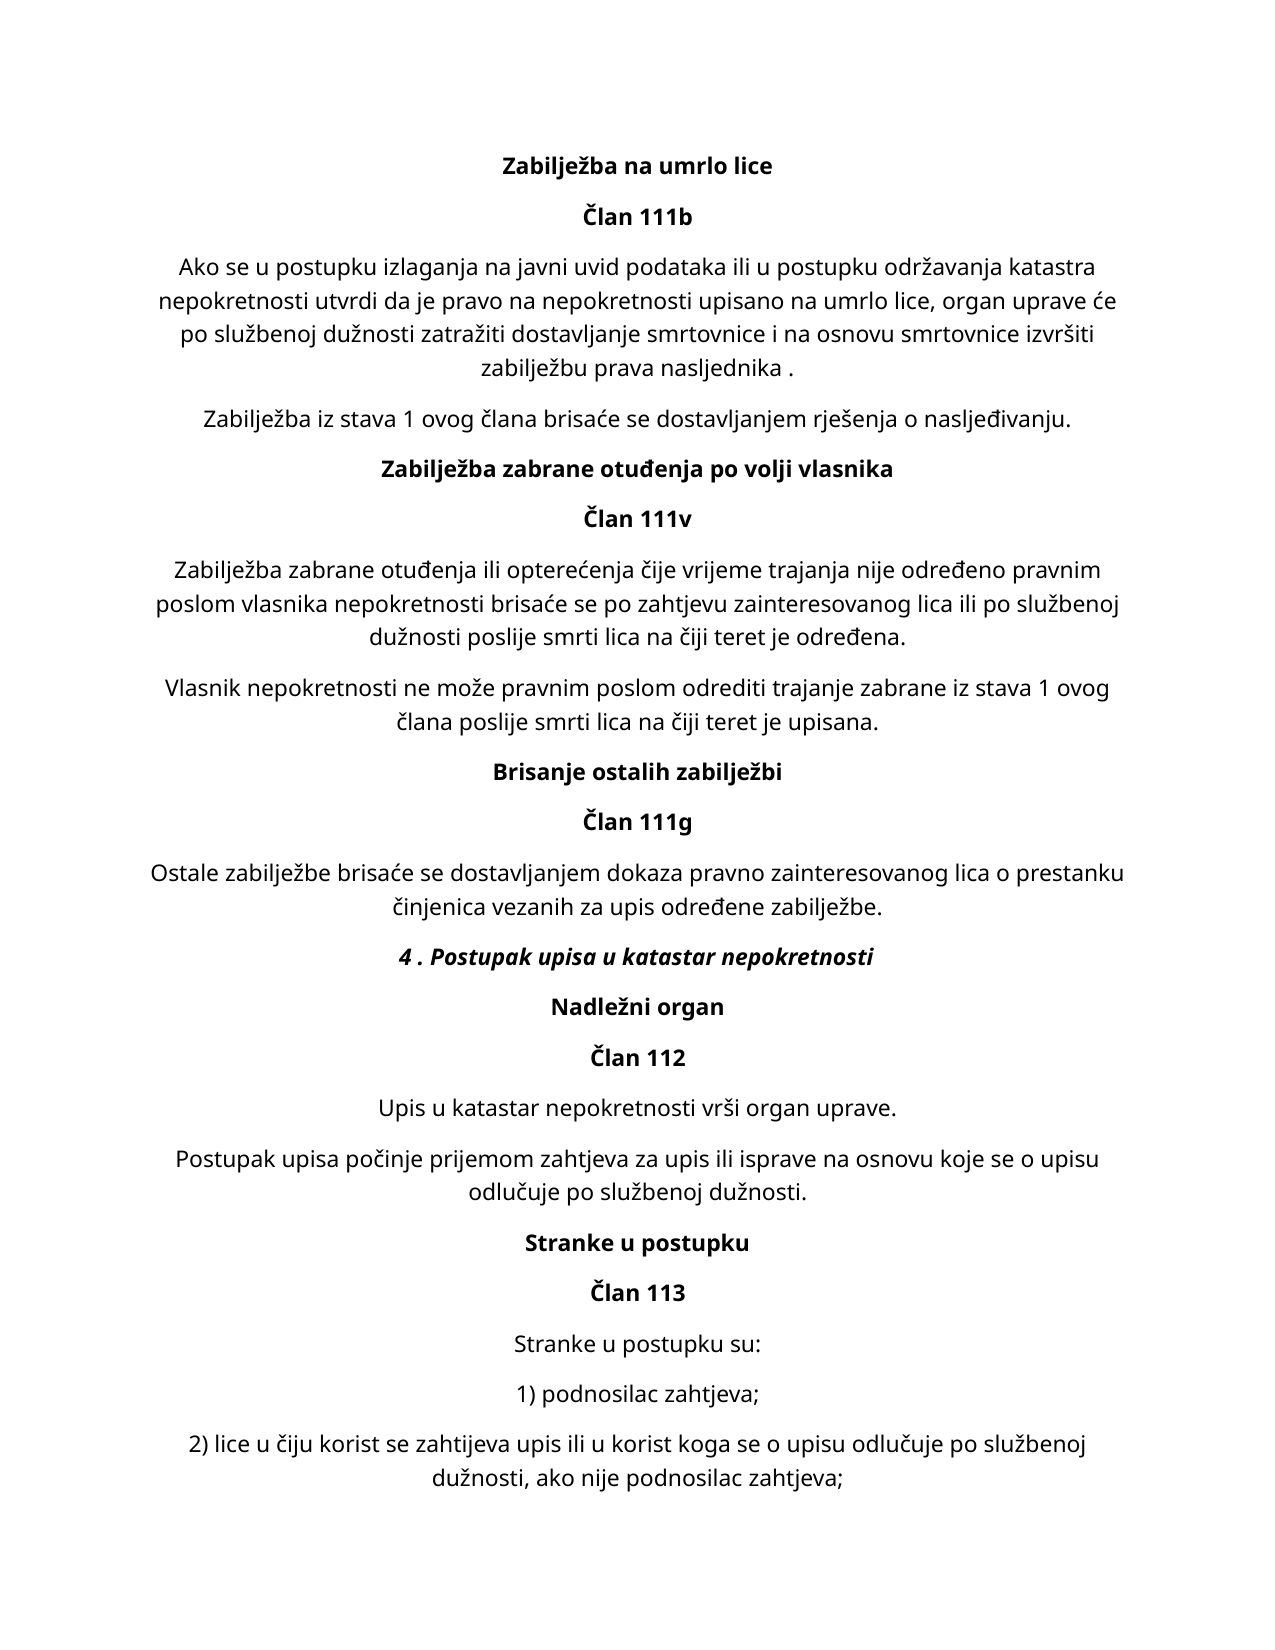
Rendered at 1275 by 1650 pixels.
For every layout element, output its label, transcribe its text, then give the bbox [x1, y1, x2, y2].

text Brisanje ostalih zabilježbi [150, 756, 1125, 787]
text 4 . Postupak upisa u katastar nepokretnosti [150, 941, 1125, 972]
text Nadležni organ [150, 991, 1125, 1022]
text Zabilježba zabrane otuđenja ili opterećenja čije vrijeme trajanja nije određeno pravnim poslom vlasnika nepokretnosti brisaće se po zahtjevu zainteresovanog lica ili po službenoj dužnosti poslije smrti lica na čiji teret je određena. [150, 554, 1125, 652]
text Stranke u postupku [150, 1227, 1125, 1258]
text Upis u katastar nepokretnosti vrši organ uprave. [150, 1092, 1125, 1123]
text Član 111b [150, 200, 1125, 232]
text Stranke u postupku su: [150, 1327, 1125, 1359]
text 1) podnosilac zahtjeva; [150, 1378, 1125, 1409]
text Vlasnik nepokretnosti ne može pravnim poslom odrediti trajanje zabrane iz stava 1 ovog člana poslije smrti lica na čiji teret je upisana. [150, 672, 1125, 737]
text 2) lice u čiju korist se zahtijeva upis ili u korist koga se o upisu odlučuje po službenoj dužnosti, ako nije podnosilac zahtjeva; [150, 1428, 1125, 1493]
text Ostale zabilježbe brisaće se dostavljanjem dokaza pravno zainteresovanog lica o prestanku činjenica vezanih za upis određene zabilježbe. [150, 857, 1125, 922]
text Postupak upisa počinje prijemom zahtjeva za upis ili isprave na osnovu koje se o upisu odlučuje po službenoj dužnosti. [150, 1142, 1125, 1207]
text Član 111v [150, 503, 1125, 534]
text Ako se u postupku izlaganja na javni uvid podataka ili u postupku održavanja katastra nepokretnosti utvrdi da je pravo na nepokretnosti upisano na umrlo lice, organ uprave će po službenoj dužnosti zatražiti dostavljanje smrtovnice i na osnovu smrtovnice izvršiti zabilježbu prava nasljednika . [150, 251, 1125, 383]
text Zabilježba na umrlo lice [150, 150, 1125, 181]
text Zabilježba zabrane otuđenja po volji vlasnika [150, 453, 1125, 484]
text Član 111g [150, 806, 1125, 837]
text Član 113 [150, 1277, 1125, 1308]
text Zabilježba iz stava 1 ovog člana brisaće se dostavljanjem rješenja o nasljeđivanju. [150, 402, 1125, 434]
text Član 112 [150, 1042, 1125, 1073]
